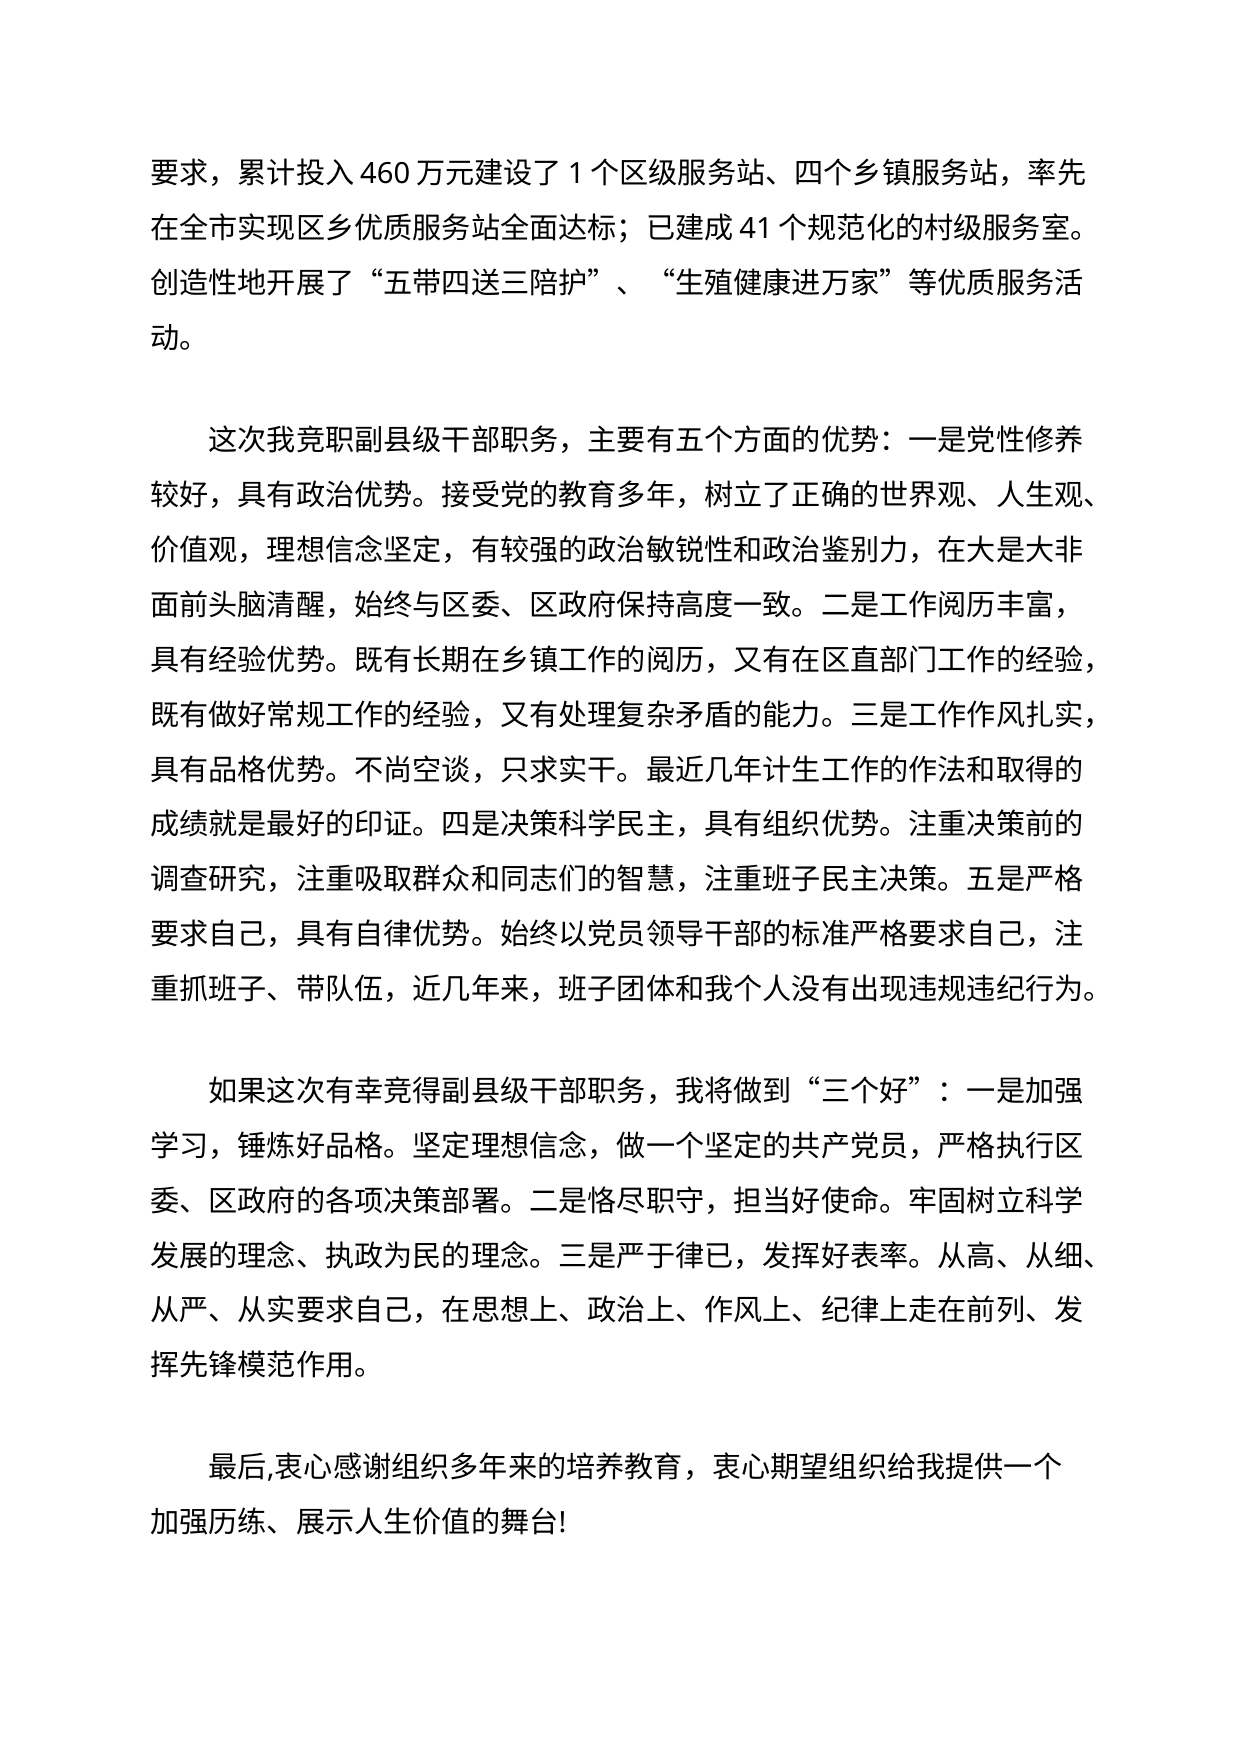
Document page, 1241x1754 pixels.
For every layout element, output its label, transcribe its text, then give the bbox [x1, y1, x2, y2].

text 如果这次有幸竞得副县级干部职务，我将做到“三个好”：一是加强学习，锤炼好品格。坚定理想信念，做一个坚定的共产党员，严格执行区委、区政府的各项决策部署。二是恪尽职守，担当好使命。牢固树立科学发展的理念、执政为民的理念。三是严于律已，发挥好表率。从高、从细、从严、从实要求自己，在思想上、政治上、作风上、纪律上走在前列、发挥先锋模范作用。 [150, 1067, 1090, 1384]
text 最后,衷心感谢组织多年来的培养教育，衷心期望组织给我提供一个加强历练、展示人生价值的舞台! [150, 1444, 1090, 1541]
text 这次我竞职副县级干部职务，主要有五个方面的优势：一是党性修养较好，具有政治优势。接受党的教育多年，树立了正确的世界观、人生观、价值观，理想信念坚定，有较强的政治敏锐性和政治鉴别力，在大是大非面前头脑清醒，始终与区委、区政府保持高度一致。二是工作阅历丰富，具有经验优势。既有长期在乡镇工作的阅历，又有在区直部门工作的经验，既有做好常规工作的经验，又有处理复杂矛盾的能力。三是工作作风扎实，具有品格优势。不尚空谈，只求实干。最近几年计生工作的作法和取得的成绩就是最好的印证。四是决策科学民主，具有组织优势。注重决策前的调查研究，注重吸取群众和同志们的智慧，注重班子民主决策。五是严格要求自己，具有自律优势。始终以党员领导干部的标准严格要求自己，注重抓班子、带队伍，近几年来，班子团体和我个人没有出现违规违纪行为。 [150, 417, 1090, 1008]
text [150, 150, 1090, 357]
